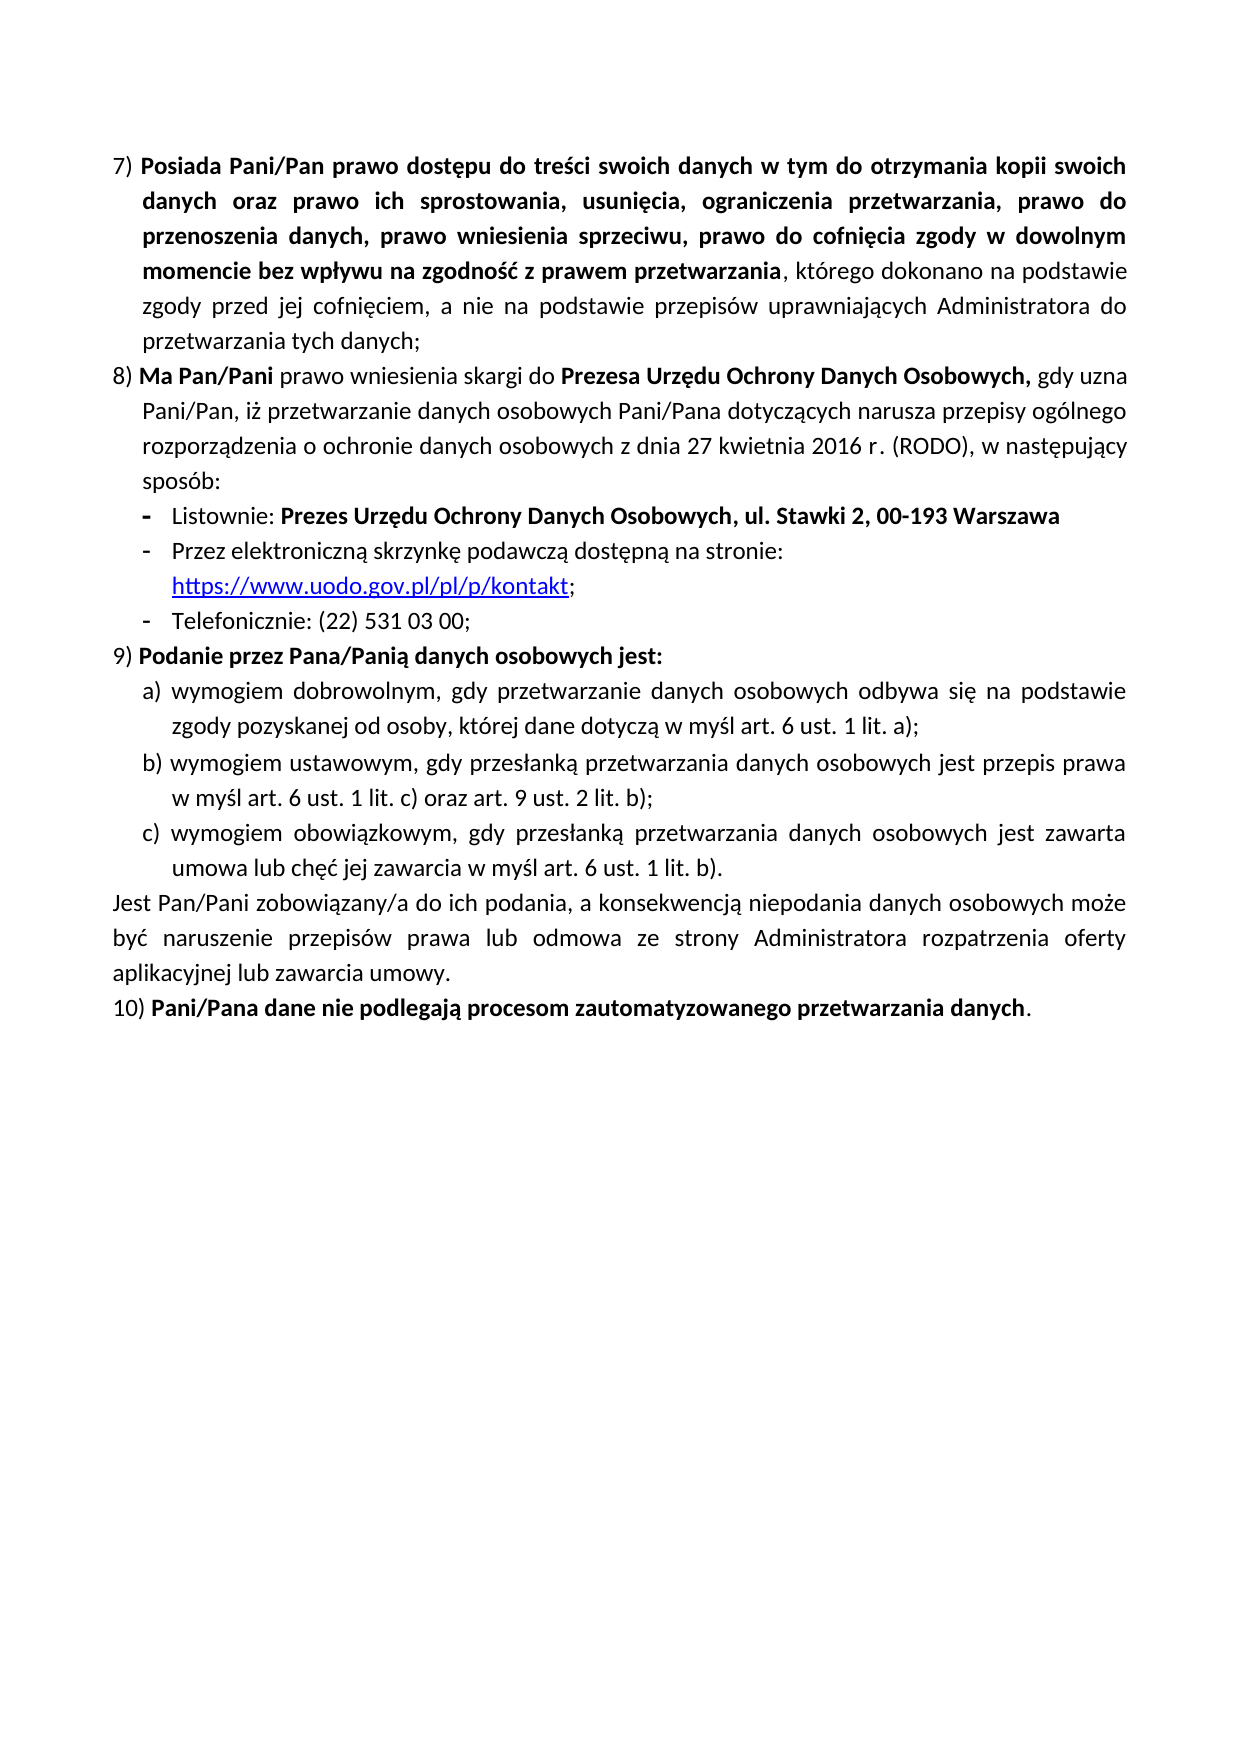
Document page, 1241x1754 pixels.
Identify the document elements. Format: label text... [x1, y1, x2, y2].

text 7) Posiada Pani/Pan prawo dostępu do treści swoich danych w tym do otrzymania kopii swoich danych oraz prawo ich sprostowania, usunięcia, ograniczenia przetwarzania, prawo do przenoszenia danych, prawo wniesienia sprzeciwu, prawo do cofnięcia zgody w dowolnym momencie bez wpływu na zgodność z prawem przetwarzania, którego dokonano na podstawie zgody przed jej cofnięciem, a nie na podstawie przepisów uprawniających Administratora do przetwarzania tych danych; [112, 150, 1128, 356]
text 10) Pani/Pana dane nie podlegają procesom zautomatyzowanego przetwarzania danych. [112, 992, 1128, 1022]
text c) wymogiem obowiązkowym, gdy przesłanką przetwarzania danych osobowych jest zawarta umowa lub chęć jej zawarcia w myśl art. 6 ust. 1 lit. b). [142, 817, 1128, 882]
list Listownie: Prezes Urzędu Ochrony Danych Osobowych, ul. Stawki 2, 00-193 Warszawa [142, 500, 1128, 531]
text b) wymogiem ustawowym, gdy przesłanką przetwarzania danych osobowych jest przepis prawa w myśl art. 6 ust. 1 lit. c) oraz art. 9 ust. 2 lit. b); [142, 747, 1128, 812]
text 9) Podanie przez Pana/Panią danych osobowych jest: [112, 640, 1128, 671]
list Przez elektroniczną skrzynkę podawczą dostępną na stronie: https://www.uodo.gov.pl/pl/p/kontakt; [142, 535, 1128, 601]
text Jest Pan/Pani zobowiązany/a do ich podania, a konsekwencją niepodania danych osobowych może być naruszenie przepisów prawa lub odmowa ze strony Administratora rozpatrzenia oferty aplikacyjnej lub zawarcia umowy. [112, 887, 1128, 987]
text a) wymogiem dobrowolnym, gdy przetwarzanie danych osobowych odbywa się na podstawie zgody pozyskanej od osoby, której dane dotyczą w myśl art. 6 ust. 1 lit. a); [142, 675, 1128, 741]
list Telefonicznie: (22) 531 03 00; [142, 605, 1128, 636]
text 8) Ma Pan/Pani prawo wniesienia skargi do Prezesa Urzędu Ochrony Danych Osobowych, gdy uzna Pani/Pan, iż przetwarzanie danych osobowych Pani/Pana dotyczących narusza przepisy ogólnego rozporządzenia o ochronie danych osobowych z dnia 27 kwietnia 2016 r. (RODO), w następujący sposób: [112, 360, 1128, 496]
